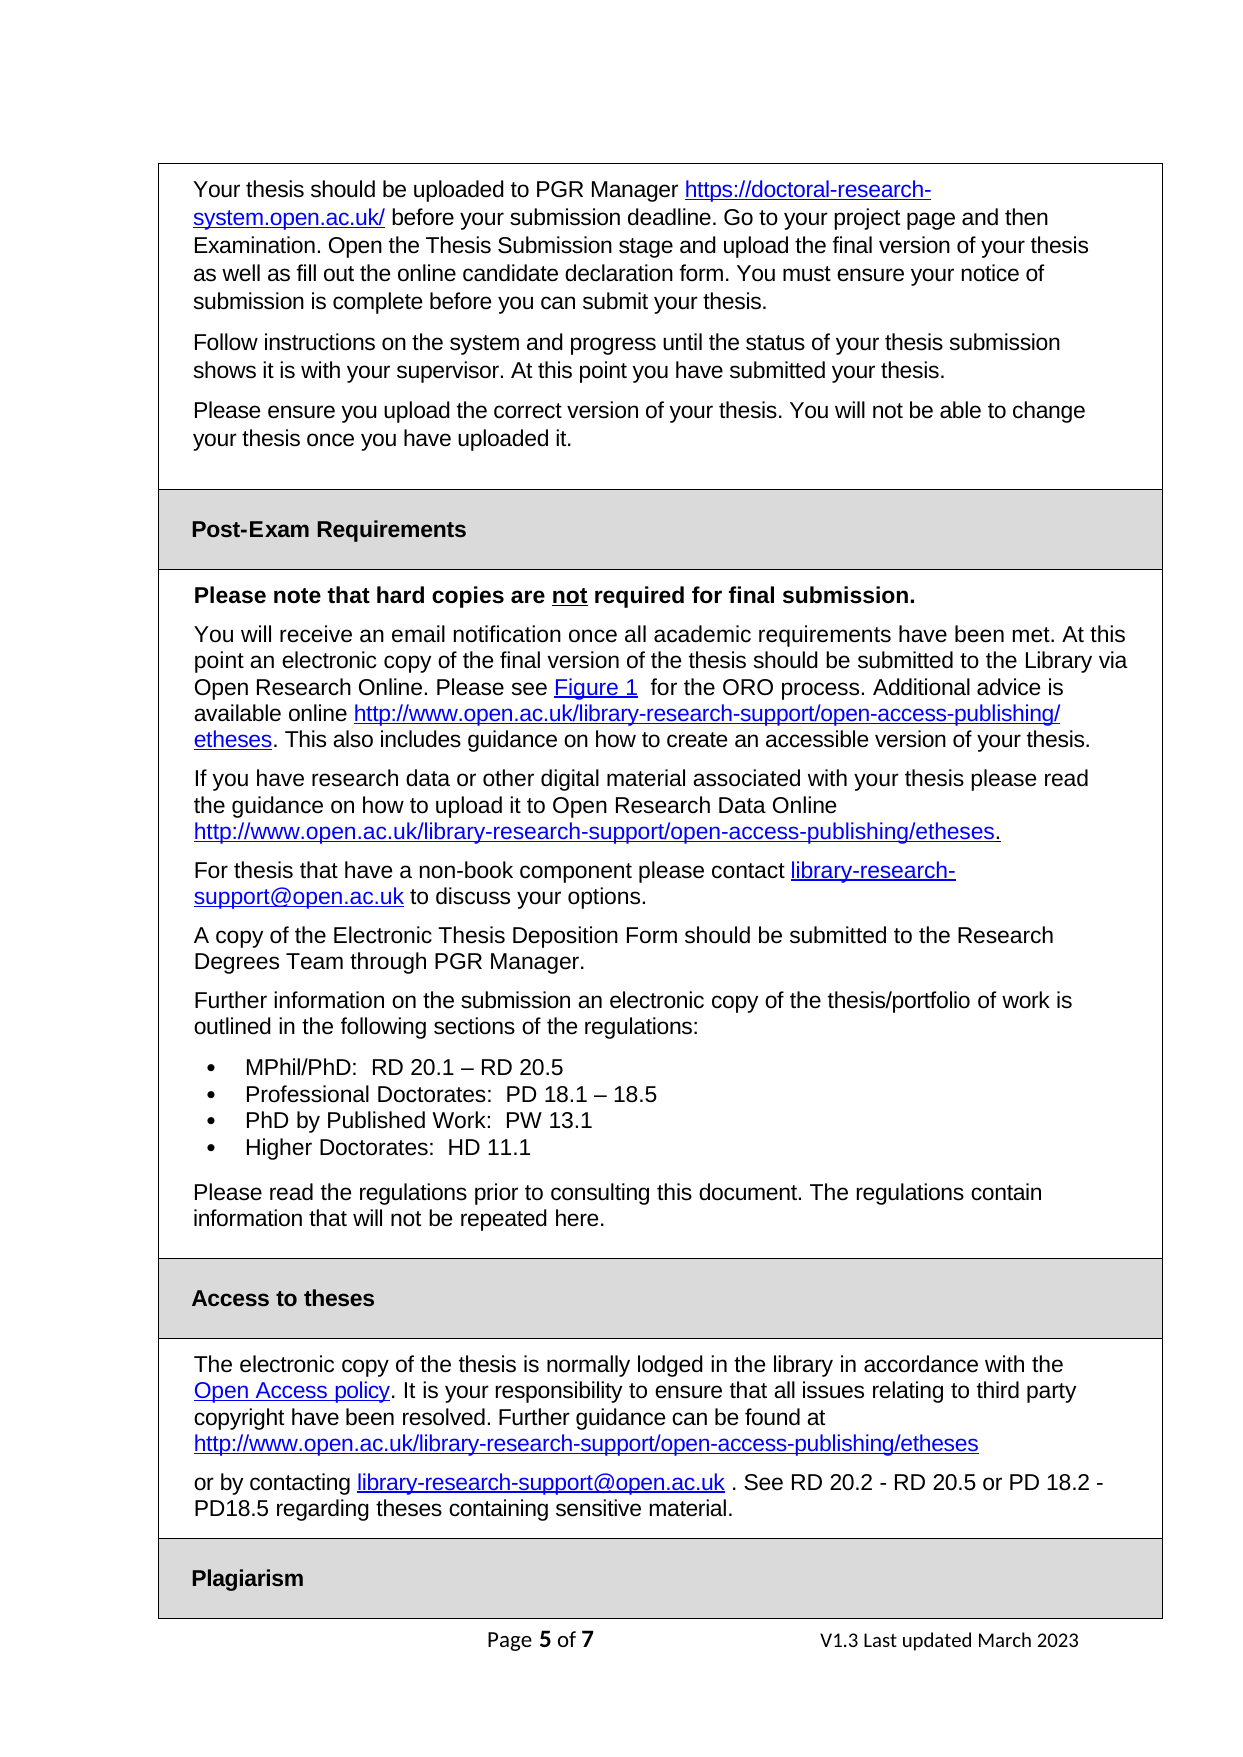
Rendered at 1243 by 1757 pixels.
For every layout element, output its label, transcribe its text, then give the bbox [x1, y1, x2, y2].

table_cell Please note that hard copies are not required for final submission. You will receive an email notification once all academic requirements have been met. At this point an electronic copy of the final version of the thesis should be submitted to the Library via Open Research Online. Please see Figure 1 for the ORO process. Additional advice is available online http://www.open.ac.uk/library-research-support/open-access-publishing/etheses. This also includes guidance on how to create an accessible version of your thesis. If you have research data or other digital material associated with your thesis please read the guidance on how to upload it to Open Research Data Online http://www.open.ac.uk/library-research-support/open-access-publishing/etheses. For thesis that have a non-book component please contact library-research-support@open.ac.uk to discuss your options. A copy of the Electronic Thesis Deposition Form should be submitted to the Research Degrees Team through PGR Manager. Further information on the submission an electronic copy of the thesis/portfolio of work is outlined in the following sections of the regulations: MPhil/PhD: RD 20.1 – RD 20.5 Professional Doctorates: PD 18.1 – 18.5 PhD by Published Work: PW 13.1 Higher Doctorates: HD 11.1 Please read the regulations prior to consulting this document. The regulations contain information that will not be repeated here. [159, 570, 1162, 1258]
table_cell Plagiarism [159, 1539, 1162, 1618]
table_cell The electronic copy of the thesis is normally lodged in the library in accordance with the Open Access policy. It is your responsibility to ensure that all issues relating to third party copyright have been resolved. Further guidance can be found at http://www.open.ac.uk/library-research-support/open-access-publishing/etheses or by contacting library-research-support@open.ac.uk . See RD 20.2 - RD 20.5 or PD 18.2 - PD18.5 regarding theses containing sensitive material. [159, 1339, 1162, 1538]
table_cell Post-Exam Requirements [159, 490, 1162, 569]
table_cell Your thesis should be uploaded to PGR Manager https://doctoral-research-system.open.ac.uk/ before your submission deadline. Go to your project page and then Examination. Open the Thesis Submission stage and upload the final version of your thesis as well as fill out the online candidate declaration form. You must ensure your notice of submission is complete before you can submit your thesis. Follow instructions on the system and progress until the status of your thesis submission shows it is with your supervisor. At this point you have submitted your thesis. Please ensure you upload the correct version of your thesis. You will not be able to change your thesis once you have uploaded it. [159, 164, 1162, 489]
table_cell Access to theses [159, 1259, 1162, 1338]
